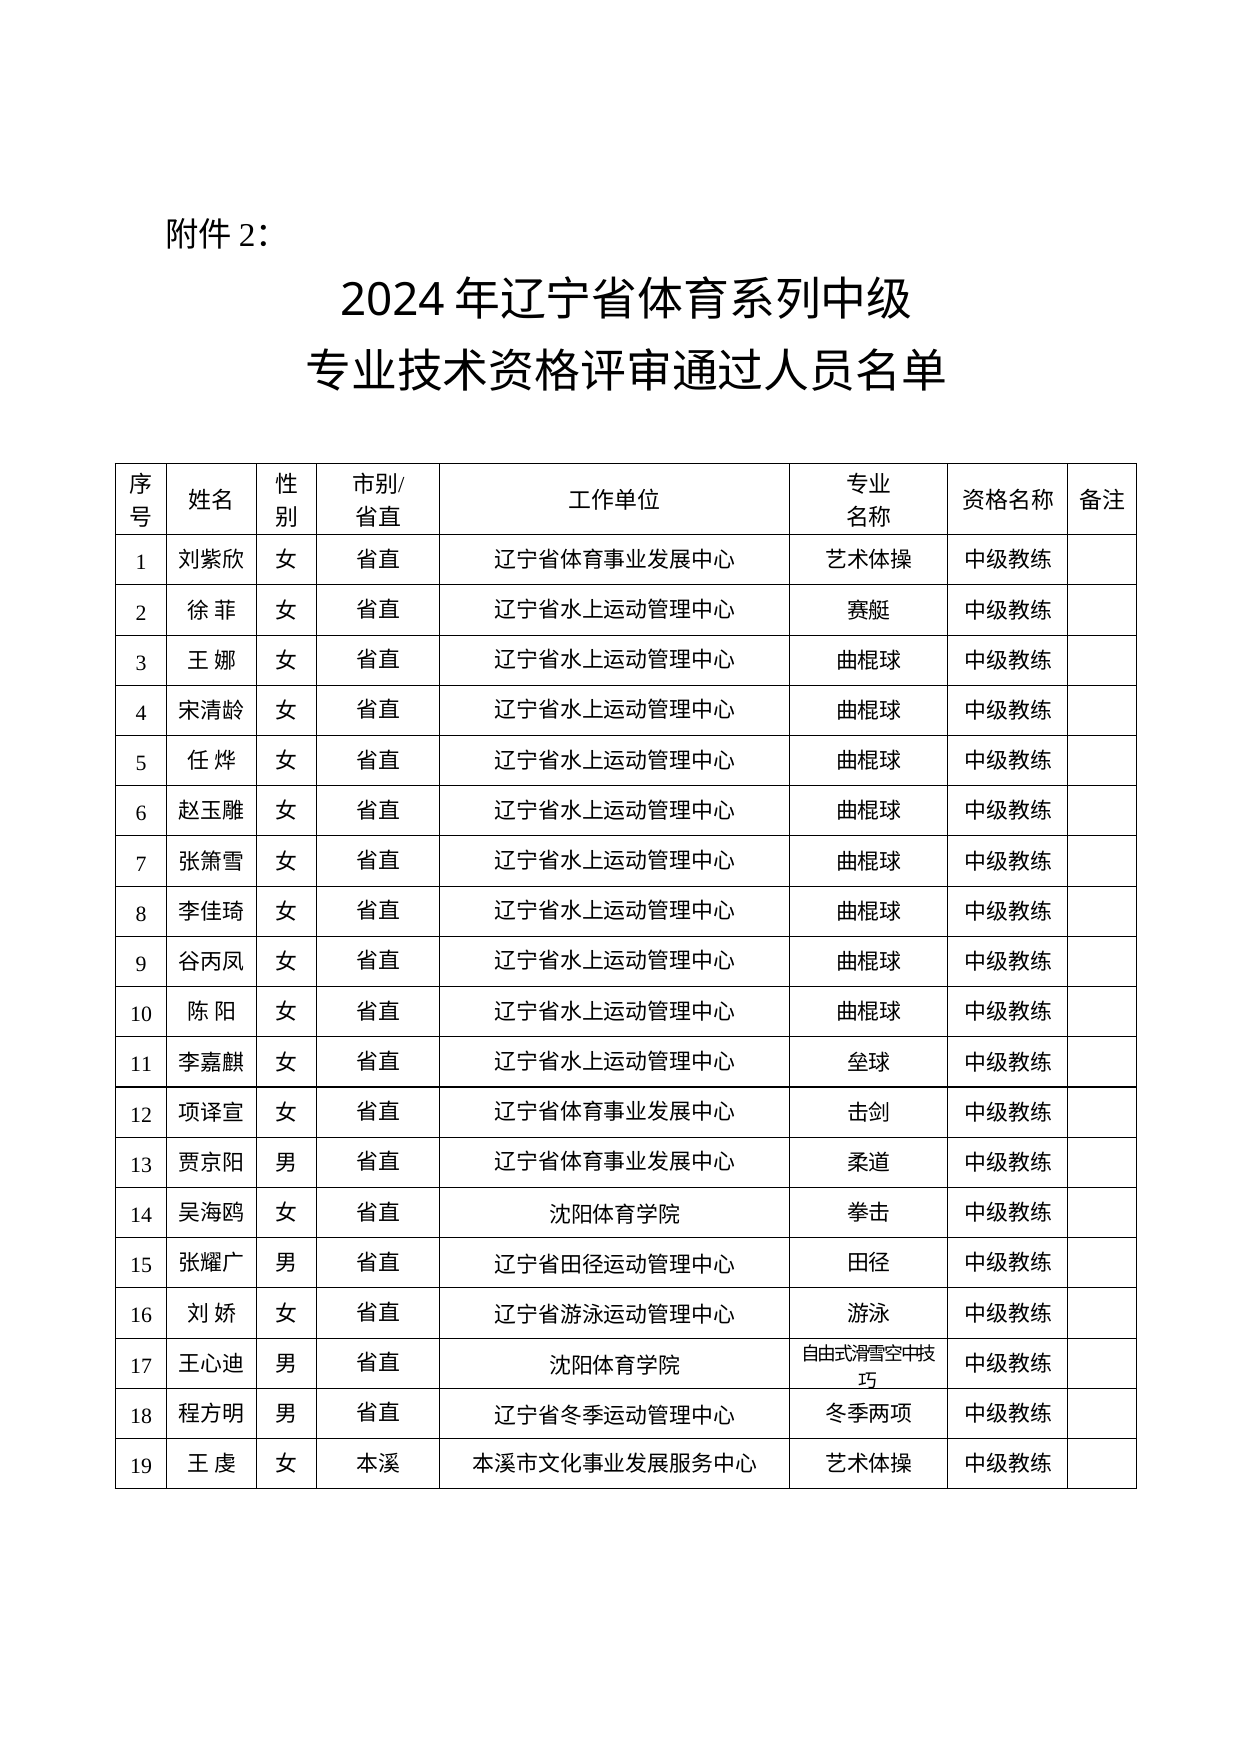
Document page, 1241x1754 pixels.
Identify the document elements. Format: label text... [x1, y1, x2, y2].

table_cell [1068, 887, 1136, 936]
table_cell 辽宁省水上运动管理中心 [440, 836, 789, 886]
table_cell 王 虔 [167, 1439, 256, 1488]
table_cell 中级教练 [948, 1037, 1067, 1086]
table_cell 曲棍球 [790, 836, 947, 886]
table_cell 拳击 [790, 1188, 947, 1237]
table_cell 王心迪 [167, 1339, 256, 1388]
table_cell [1068, 736, 1136, 785]
table_cell 中级教练 [948, 1339, 1067, 1388]
table_cell 李佳琦 [167, 887, 256, 936]
table_cell 省直 [317, 686, 439, 735]
table_cell 中级教练 [948, 1138, 1067, 1187]
table_cell 中级教练 [948, 1389, 1067, 1438]
table_cell 赵玉雕 [167, 786, 256, 835]
table_cell 曲棍球 [790, 987, 947, 1036]
table_cell [1068, 987, 1136, 1036]
table_cell 中级教练 [948, 1238, 1067, 1287]
table_cell 宋清龄 [167, 686, 256, 735]
table_cell 女 [257, 786, 316, 835]
table_cell 辽宁省体育事业发展中心 [440, 1088, 789, 1137]
table_cell 男 [257, 1339, 316, 1388]
table_cell 中级教练 [948, 987, 1067, 1036]
table_cell 曲棍球 [790, 636, 947, 685]
table_header 资格名称 [948, 464, 1067, 534]
table_cell 省直 [317, 786, 439, 835]
table_cell 曲棍球 [790, 736, 947, 785]
table_cell 3 [116, 636, 166, 685]
table_cell 辽宁省体育事业发展中心 [440, 535, 789, 584]
table_cell [1068, 636, 1136, 685]
table_cell 省直 [317, 887, 439, 936]
table_cell 女 [257, 535, 316, 584]
table_cell [1068, 836, 1136, 886]
table_cell 6 [116, 786, 166, 835]
table_cell [1068, 1288, 1136, 1337]
text 专业技术资格评审通过人员名单 [165, 329, 1087, 402]
table_cell 柔道 [790, 1138, 947, 1187]
table_header 备注 [1068, 464, 1136, 534]
table_cell 中级教练 [948, 636, 1067, 685]
table_cell [1068, 1439, 1136, 1488]
table_cell 省直 [317, 636, 439, 685]
table_cell [1068, 786, 1136, 835]
table_cell 徐 菲 [167, 585, 256, 634]
table_cell [1068, 1389, 1136, 1438]
table_cell 冬季两项 [790, 1389, 947, 1438]
table_cell 项译宣 [167, 1088, 256, 1137]
table_header 市别/ 省直 [317, 464, 439, 534]
table_cell 中级教练 [948, 836, 1067, 886]
table_cell 女 [257, 1088, 316, 1137]
table_cell 省直 [317, 1088, 439, 1137]
table_cell 本溪 [317, 1439, 439, 1488]
table_cell 游泳 [790, 1288, 947, 1337]
table_cell 刘 娇 [167, 1288, 256, 1337]
table_cell 男 [257, 1389, 316, 1438]
table_cell [1068, 937, 1136, 986]
table_cell 李嘉麒 [167, 1037, 256, 1086]
table_cell 女 [257, 937, 316, 986]
table_cell 省直 [317, 736, 439, 785]
table_cell 辽宁省田径运动管理中心 [440, 1238, 789, 1287]
table_cell 16 [116, 1288, 166, 1337]
table_cell 12 [116, 1088, 166, 1137]
table_cell 4 [116, 686, 166, 735]
table_cell 女 [257, 585, 316, 634]
table_cell 女 [257, 887, 316, 936]
table_cell 男 [257, 1138, 316, 1187]
table_cell 曲棍球 [790, 887, 947, 936]
table_cell 辽宁省水上运动管理中心 [440, 736, 789, 785]
table_cell 省直 [317, 585, 439, 634]
text 2024年辽宁省体育系列中级 [165, 257, 1087, 329]
table_cell 辽宁省水上运动管理中心 [440, 636, 789, 685]
text 附件2： [165, 207, 1087, 257]
table_cell 17 [116, 1339, 166, 1388]
table_cell 陈 阳 [167, 987, 256, 1036]
table_cell [1068, 535, 1136, 584]
table_cell 辽宁省水上运动管理中心 [440, 686, 789, 735]
table_cell [1068, 686, 1136, 735]
table_cell 7 [116, 836, 166, 886]
table_cell 刘紫欣 [167, 535, 256, 584]
table_cell 王 娜 [167, 636, 256, 685]
table_header 性别 [257, 464, 316, 534]
table_cell 15 [116, 1238, 166, 1287]
table_cell 13 [116, 1138, 166, 1187]
table_cell 中级教练 [948, 736, 1067, 785]
table_cell 女 [257, 1288, 316, 1337]
table_cell 中级教练 [948, 585, 1067, 634]
table_cell 5 [116, 736, 166, 785]
table_cell 辽宁省水上运动管理中心 [440, 786, 789, 835]
table_cell [1068, 1188, 1136, 1237]
table_header 工作单位 [440, 464, 789, 534]
table_cell 19 [116, 1439, 166, 1488]
table_cell 自由式滑雪空中技巧 [790, 1339, 947, 1388]
table_cell 辽宁省水上运动管理中心 [440, 937, 789, 986]
table_cell 女 [257, 987, 316, 1036]
table_cell 击剑 [790, 1088, 947, 1137]
table_cell 张耀广 [167, 1238, 256, 1287]
table_cell 田径 [790, 1238, 947, 1287]
table_cell 艺术体操 [790, 1439, 947, 1488]
table_cell 9 [116, 937, 166, 986]
table_cell 女 [257, 836, 316, 886]
table_cell 张箫雪 [167, 836, 256, 886]
table_cell 10 [116, 987, 166, 1036]
table_header 序号 [116, 464, 166, 534]
table_cell 11 [116, 1037, 166, 1086]
table_cell 辽宁省水上运动管理中心 [440, 887, 789, 936]
table_cell 省直 [317, 836, 439, 886]
table_cell [1068, 1088, 1136, 1137]
table_cell 中级教练 [948, 535, 1067, 584]
table_cell [1068, 1037, 1136, 1086]
table_cell 曲棍球 [790, 686, 947, 735]
table_cell 辽宁省水上运动管理中心 [440, 1037, 789, 1086]
table_cell 省直 [317, 987, 439, 1036]
table_cell 艺术体操 [790, 535, 947, 584]
table_cell 1 [116, 535, 166, 584]
table_cell 14 [116, 1188, 166, 1237]
table_cell 女 [257, 686, 316, 735]
table_header 姓名 [167, 464, 256, 534]
table_cell 沈阳体育学院 [440, 1188, 789, 1237]
table_cell 18 [116, 1389, 166, 1438]
table_cell 辽宁省游泳运动管理中心 [440, 1288, 789, 1337]
table_cell 辽宁省水上运动管理中心 [440, 585, 789, 634]
table_cell [1068, 1238, 1136, 1287]
table_cell 谷丙凤 [167, 937, 256, 986]
table_cell 曲棍球 [790, 786, 947, 835]
table_cell 男 [257, 1238, 316, 1287]
table_cell 赛艇 [790, 585, 947, 634]
table_cell 贾京阳 [167, 1138, 256, 1187]
table_cell 中级教练 [948, 1288, 1067, 1337]
table_cell 省直 [317, 1389, 439, 1438]
table_cell 中级教练 [948, 887, 1067, 936]
table_cell 女 [257, 1188, 316, 1237]
table_cell 曲棍球 [790, 937, 947, 986]
table_cell 省直 [317, 1037, 439, 1086]
table_cell [1068, 585, 1136, 634]
table_cell 程方明 [167, 1389, 256, 1438]
table_cell [1068, 1339, 1136, 1388]
table_cell 省直 [317, 1339, 439, 1388]
table_cell 省直 [317, 1288, 439, 1337]
table_cell 中级教练 [948, 1439, 1067, 1488]
table_cell 中级教练 [948, 686, 1067, 735]
table_cell 中级教练 [948, 1088, 1067, 1137]
table_cell 女 [257, 1439, 316, 1488]
table_cell 女 [257, 736, 316, 785]
table_cell 省直 [317, 1138, 439, 1187]
table_cell 省直 [317, 535, 439, 584]
table_cell 8 [116, 887, 166, 936]
table_cell 辽宁省水上运动管理中心 [440, 987, 789, 1036]
table_header 专业 名称 [790, 464, 947, 534]
table_cell 沈阳体育学院 [440, 1339, 789, 1388]
table_cell 省直 [317, 937, 439, 986]
table_cell 女 [257, 636, 316, 685]
table_cell 任 烨 [167, 736, 256, 785]
table_cell 辽宁省冬季运动管理中心 [440, 1389, 789, 1438]
table_cell 省直 [317, 1188, 439, 1237]
table_cell 省直 [317, 1238, 439, 1287]
table_cell 吴海鸥 [167, 1188, 256, 1237]
table_cell 本溪市文化事业发展服务中心 [440, 1439, 789, 1488]
table_cell 女 [257, 1037, 316, 1086]
table_cell 2 [116, 585, 166, 634]
table_cell 中级教练 [948, 937, 1067, 986]
table_cell 垒球 [790, 1037, 947, 1086]
table_cell 辽宁省体育事业发展中心 [440, 1138, 789, 1187]
table_cell [1068, 1138, 1136, 1187]
table_cell 中级教练 [948, 1188, 1067, 1237]
table_cell 中级教练 [948, 786, 1067, 835]
